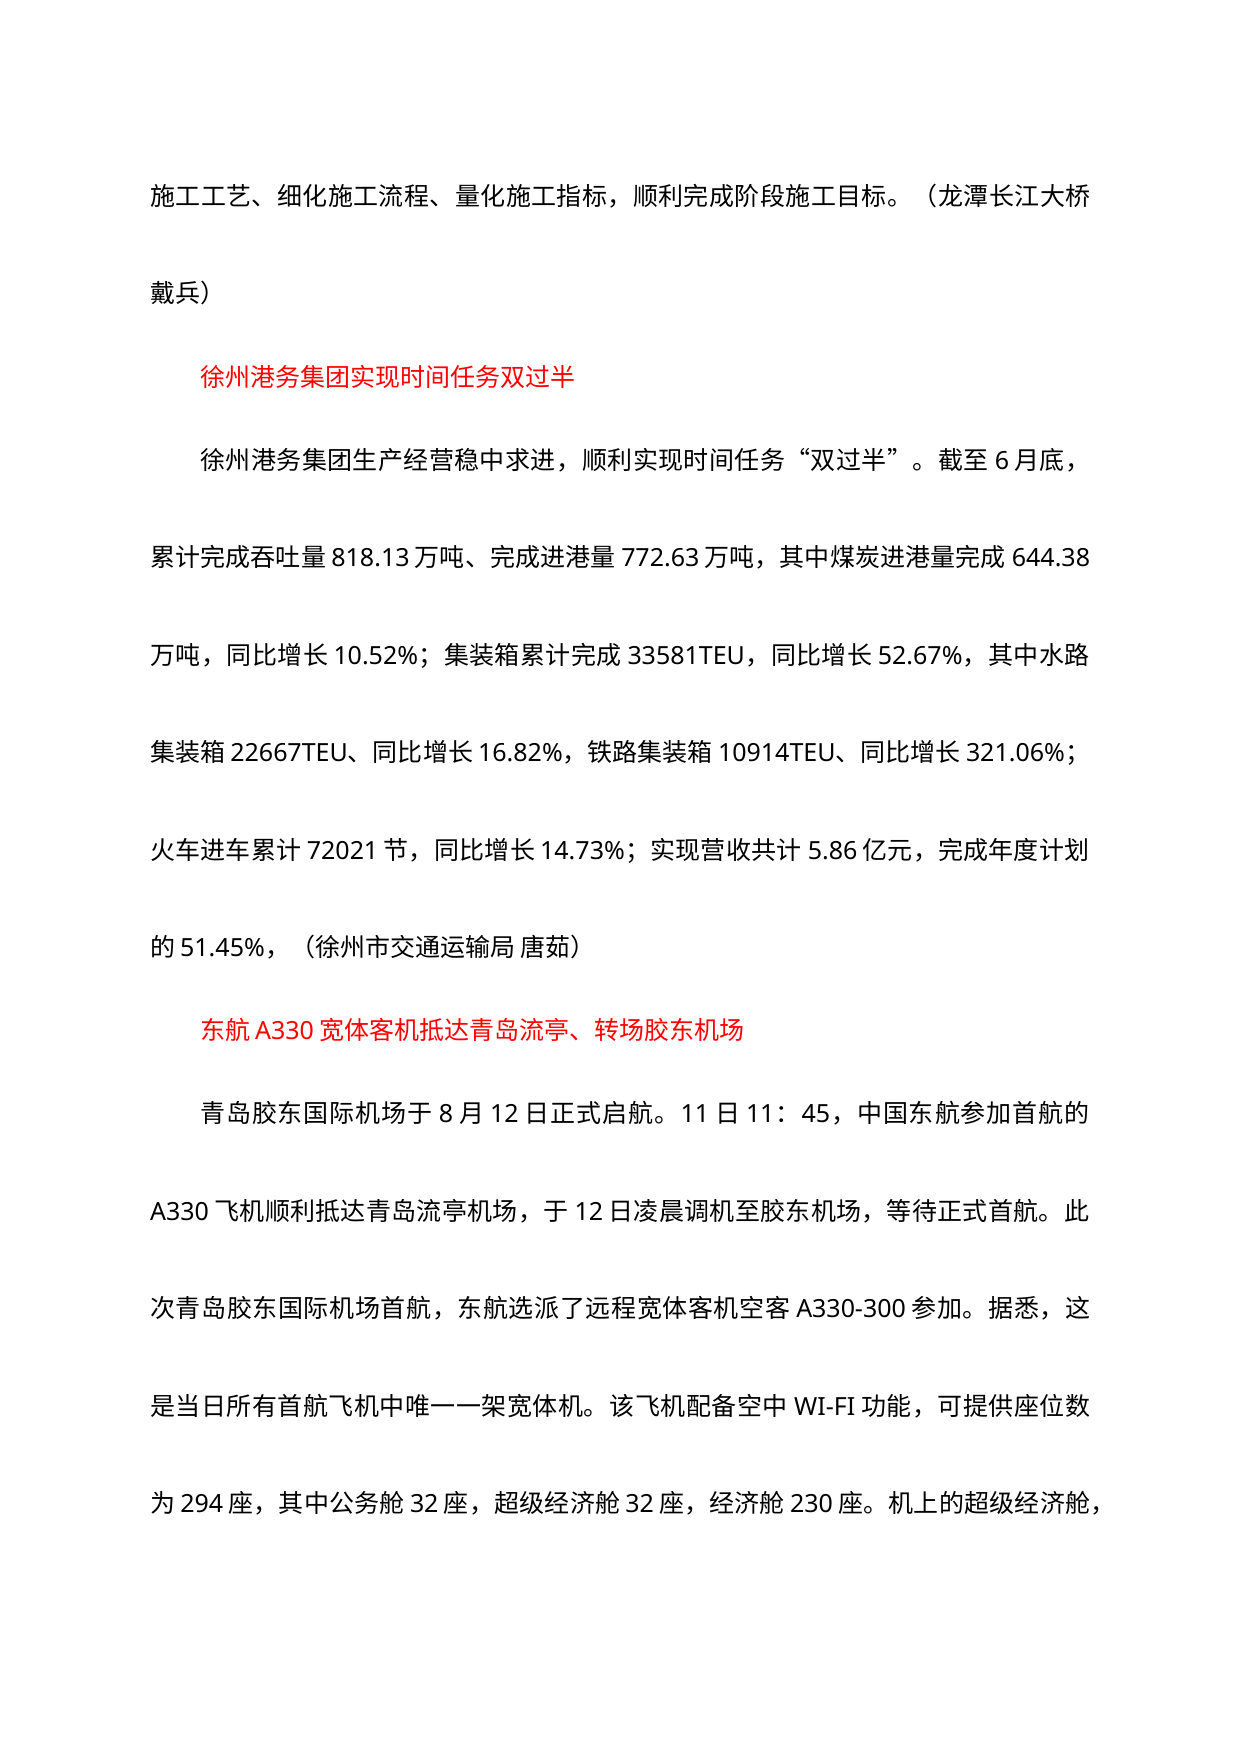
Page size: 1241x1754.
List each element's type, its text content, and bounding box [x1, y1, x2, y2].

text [150, 1079, 1090, 1534]
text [150, 162, 1090, 324]
text 徐州港务集团实现时间任务双过半 [150, 343, 1090, 408]
text 徐州港务集团生产经营稳中求进，顺利实现时间任务“双过半”。截至6月底，累计完成吞吐量818.13万吨、完成进港量772.63万吨，其中煤炭进港量完成644.38万吨，同比增长10.52%；集装箱累计完成33581TEU，同比增长52.67%，其中水路集装箱22667TEU、同比增长16.82%，铁路集装箱10914TEU、同比增长321.06%；火车进车累计72021节，同比增长14.73%；实现营收共计 5.86亿元，完成年度计划的51.45%，（徐州市交通运输局 唐茹） [150, 426, 1090, 978]
text 东航A330宽体客机抵达青岛流亭、转场胶东机场 [150, 996, 1090, 1061]
